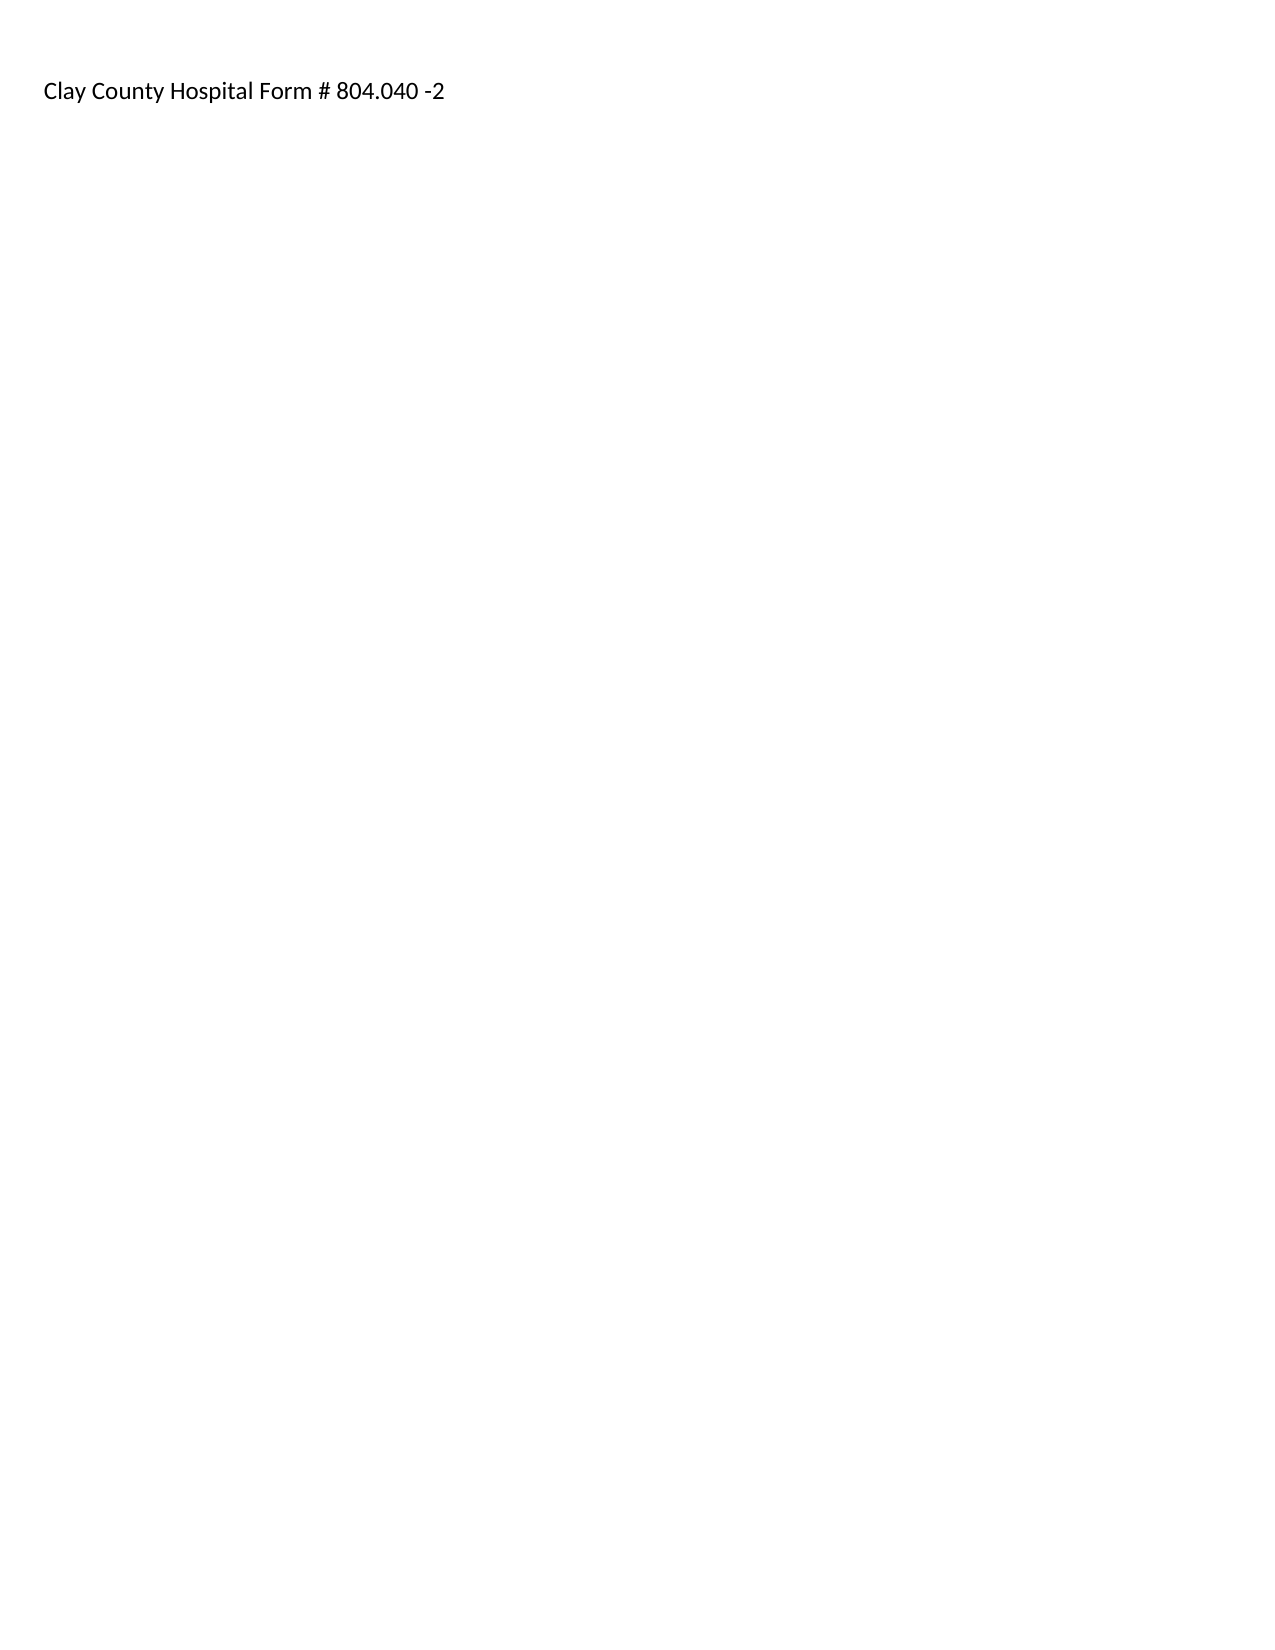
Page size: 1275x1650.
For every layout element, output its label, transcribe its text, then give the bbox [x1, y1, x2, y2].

text Clay County Hospital Form # 804.040 -2 [44, 75, 1231, 106]
